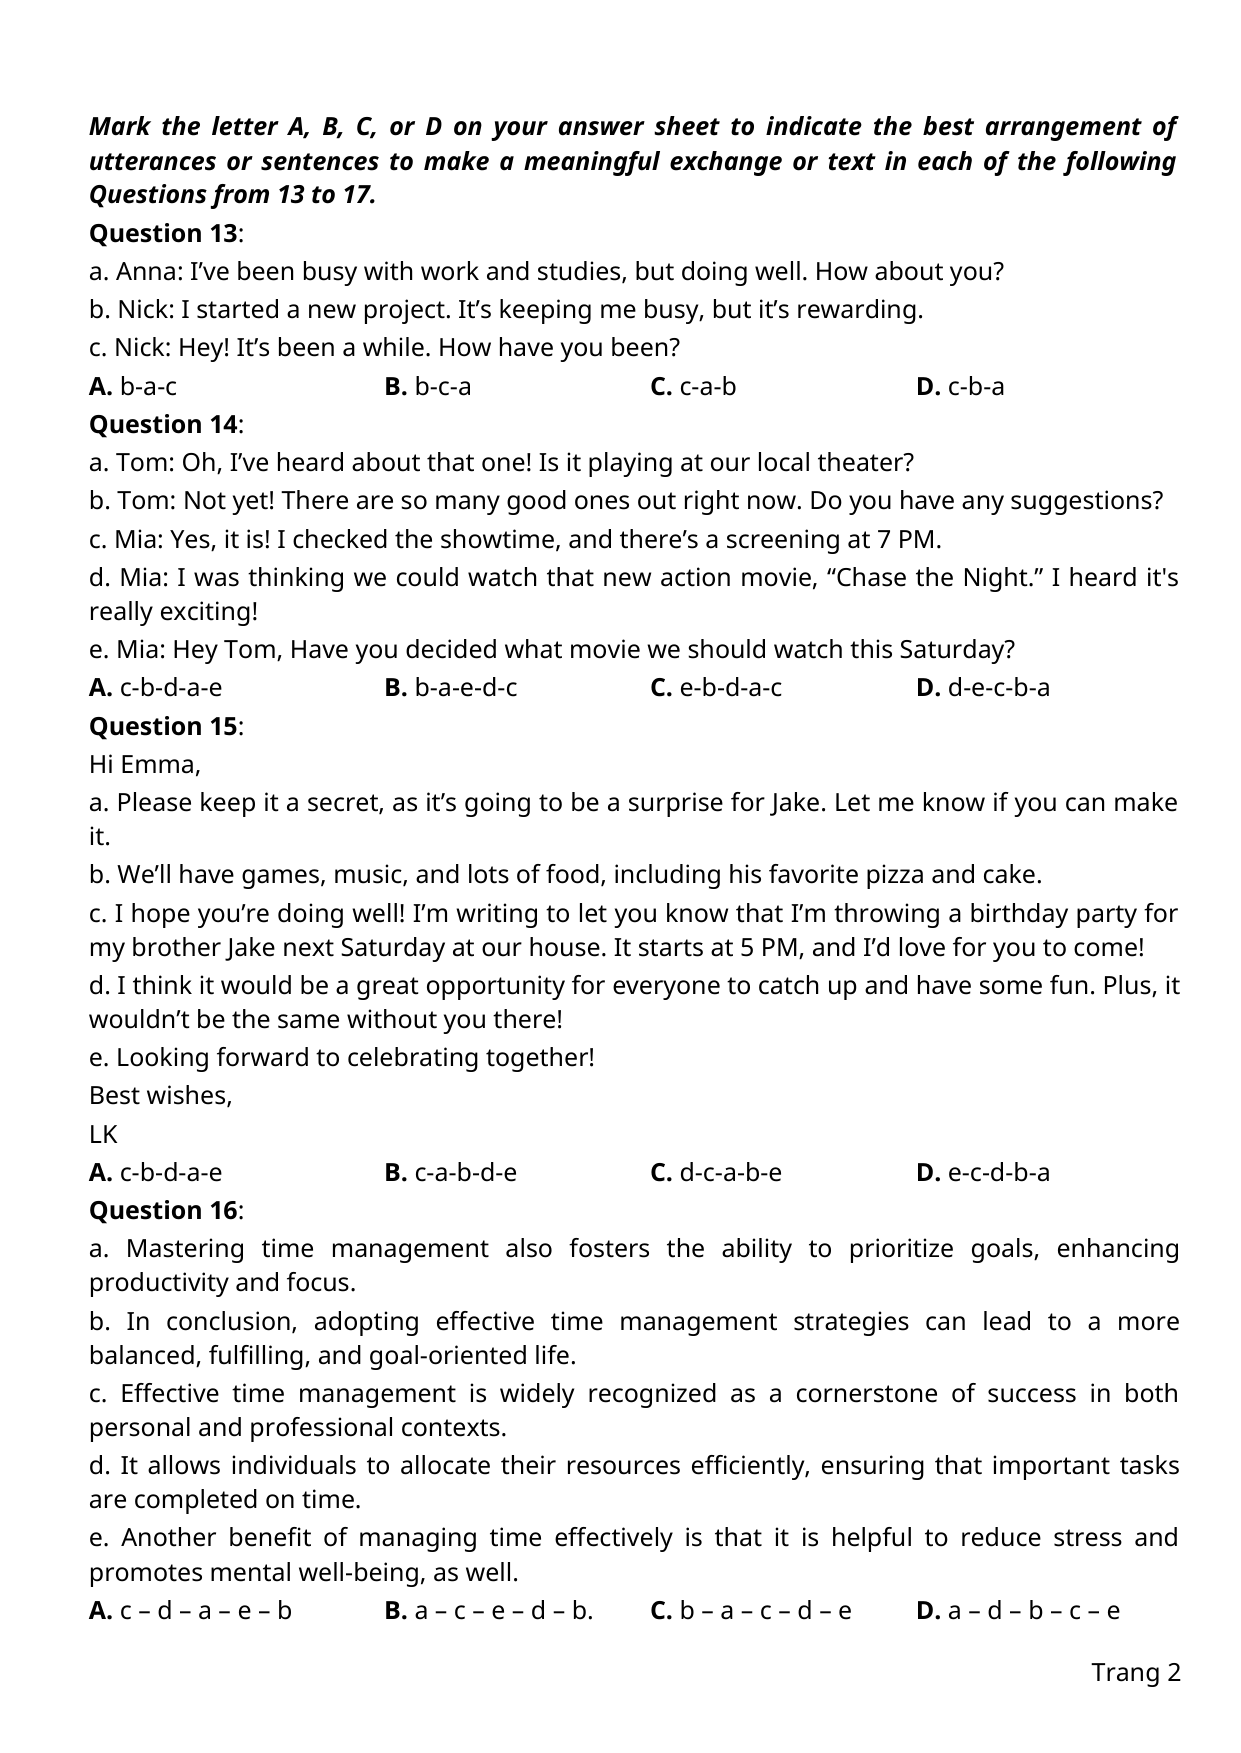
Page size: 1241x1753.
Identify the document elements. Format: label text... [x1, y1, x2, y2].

text d. I think it would be a great opportunity for everyone to catch up and have some fun. Plus, it wouldn’t be the same without you there! [89, 967, 1181, 1036]
text b. We’ll have games, music, and lots of food, including his favorite pizza and cake. [89, 857, 1181, 891]
text Best wishes, [89, 1078, 1181, 1112]
text c. Mia: Yes, it is! I checked the showtime, and there’s a screening at 7 PM. [89, 521, 1181, 555]
text e. Looking forward to celebrating together! [89, 1040, 1181, 1074]
text d. Mia: I was thinking we could watch that new action movie, “Chase the Night.” I heard it's really exciting! [89, 559, 1181, 628]
text c. I hope you’re doing well! I’m writing to let you know that I’m throwing a birthday party for my brother Jake next Saturday at our house. It starts at 5 PM, and I’d love for you to come! [89, 895, 1181, 963]
text A. c-b-d-a-e B. c-a-b-d-e C. d-c-a-b-e D. e-c-d-b-a [89, 1154, 1181, 1188]
text Hi Emma, [89, 746, 1181, 781]
text LK [89, 1116, 1181, 1150]
text c. Nick: Hey! It’s been a while. How have you been? [89, 330, 1181, 364]
text b. Nick: I started a new project. It’s keeping me busy, but it’s rewarding. [89, 292, 1181, 326]
text Question 14: [89, 407, 1181, 441]
text b. In conclusion, adopting effective time management strategies can lead to a more balanced, fulfilling, and goal-oriented life. [89, 1303, 1181, 1371]
text A. c-b-d-a-e B. b-a-e-d-c C. e-b-d-a-c D. d-e-c-b-a [89, 670, 1181, 704]
text c. Effective time management is widely recognized as a cornerstone of success in both personal and professional contexts. [89, 1376, 1181, 1444]
text A. b-a-c B. b-c-a C. c-a-b D. c-b-a [89, 368, 1181, 402]
text Mark the letter A, B, C, or D on your answer sheet to indicate the best arrangement of utterances or sentences to make a meaningful exchange or text in each of the following Questions from 13 to 17. [89, 109, 1181, 211]
text A. c – d – a – e – b B. a – c – e – d – b. C. b – a – c – d – e D. a – d – b – c – e [89, 1592, 1181, 1626]
text d. It allows individuals to allocate their resources efficiently, ensuring that important tasks are completed on time. [89, 1448, 1181, 1516]
text Question 15: [89, 708, 1181, 742]
text e. Mia: Hey Tom, Have you decided what movie we should watch this Saturday? [89, 632, 1181, 666]
text a. Tom: Oh, I’ve heard about that one! Is it playing at our local theater? [89, 445, 1181, 479]
text b. Tom: Not yet! There are so many good ones out right now. Do you have any suggestions? [89, 483, 1181, 517]
text a. Anna: I’ve been busy with work and studies, but doing well. How about you? [89, 254, 1181, 288]
text Question 16: [89, 1193, 1181, 1227]
text a. Mastering time management also fosters the ability to prioritize goals, enhancing productivity and focus. [89, 1231, 1181, 1299]
text e. Another benefit of managing time effectively is that it is helpful to reduce stress and promotes mental well-being, as well. [89, 1520, 1181, 1588]
text Question 13: [89, 215, 1181, 249]
text a. Please keep it a secret, as it’s going to be a surprise for Jake. Let me know if you can make it. [89, 785, 1181, 853]
